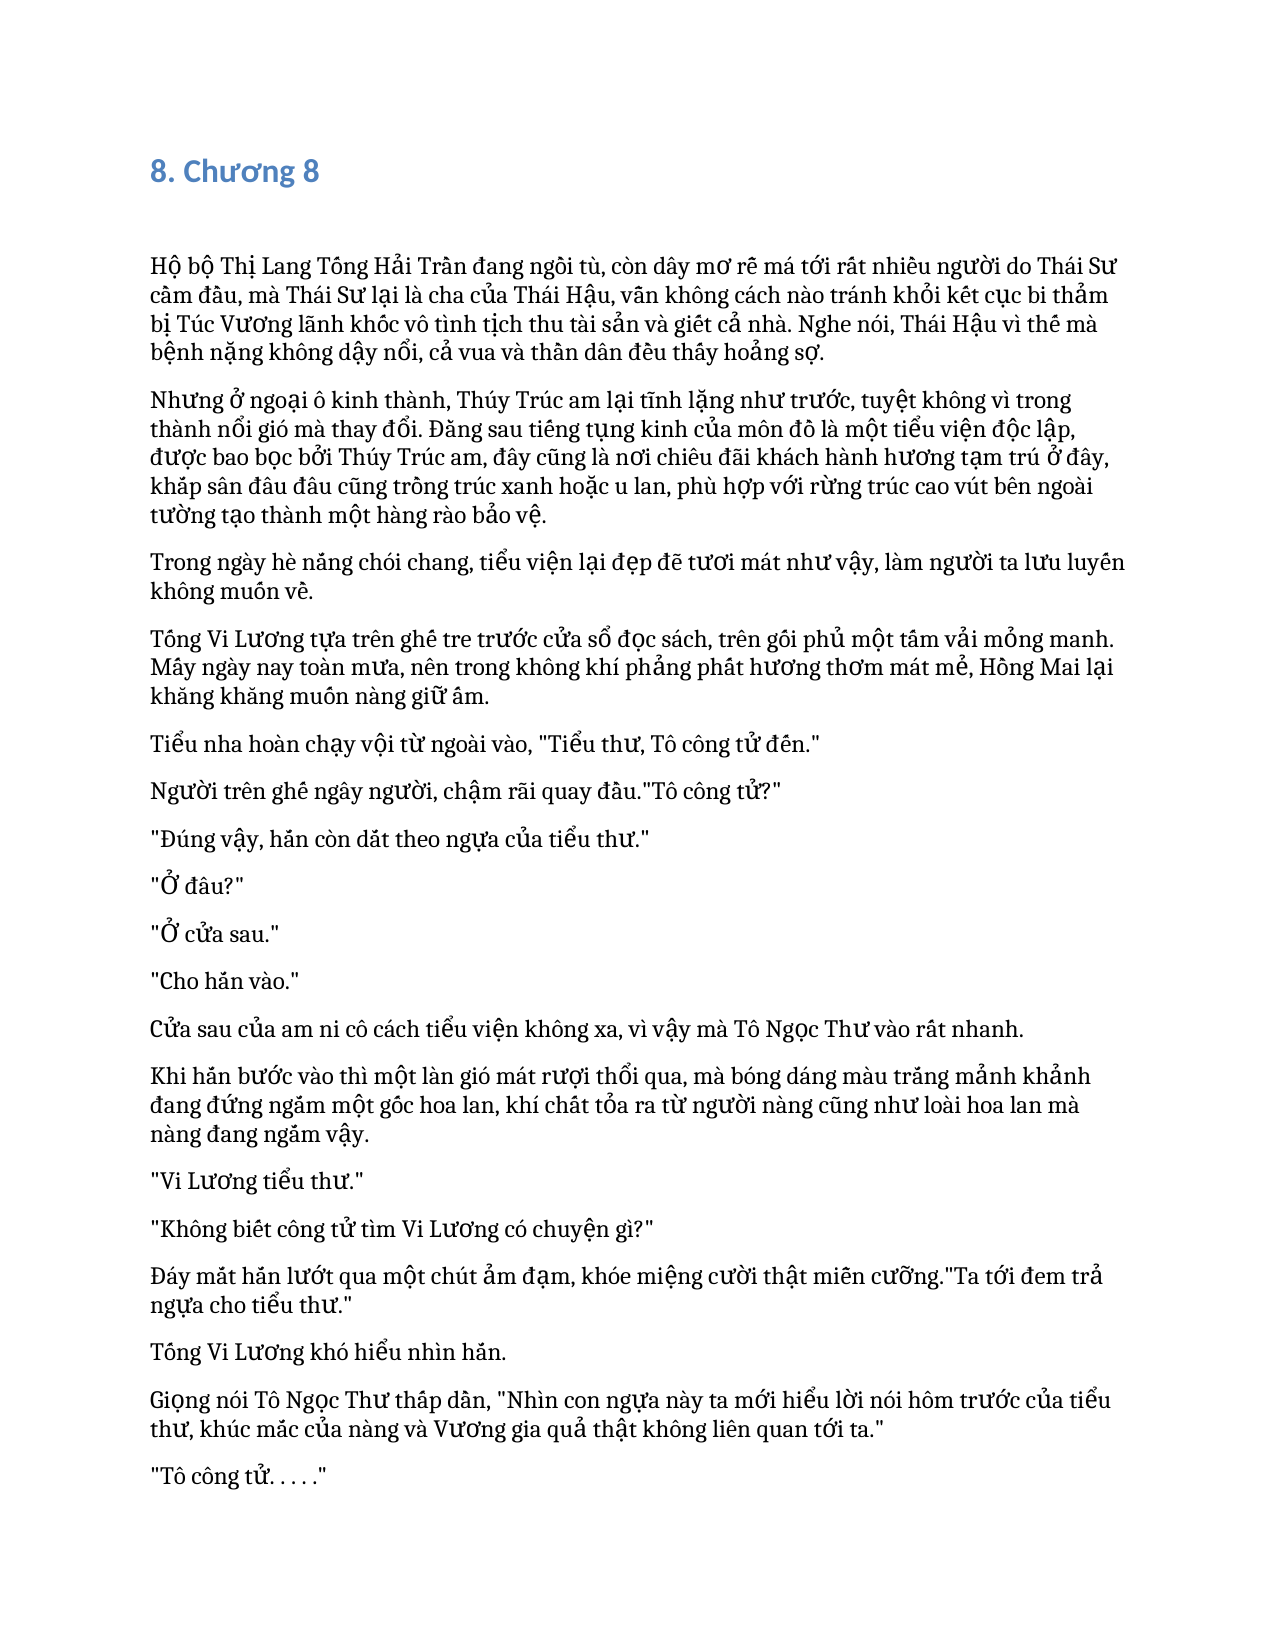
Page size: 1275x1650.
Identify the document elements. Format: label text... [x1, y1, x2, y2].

text Trong ngày hè nắng chói chang, tiểu viện lại đẹp đẽ tươi mát như vậy, làm người ta lưu luyến không muốn về. [150, 548, 1125, 606]
text Đáy mắt hắn lướt qua một chút ảm đạm, khóe miệng cười thật miễn cưỡng."Ta tới đem trả ngựa cho tiểu thư." [150, 1262, 1125, 1319]
text Nhưng ở ngoại ô kinh thành, Thúy Trúc am lại tĩnh lặng như trước, tuyệt không vì trong thành nổi gió mà thay đổi. Đằng sau tiếng tụng kinh của môn đồ là một tiểu viện độc lập, được bao bọc bởi Thúy Trúc am, đây cũng là nơi chiêu đãi khách hành hương tạm trú ở đây, khắp sân đâu đâu cũng trồng trúc xanh hoặc u lan, phù hợp với rừng trúc cao vút bên ngoài tường tạo thành một hàng rào bảo vệ. [150, 386, 1125, 529]
text Người trên ghế ngây người, chậm rãi quay đầu."Tô công tử?" [150, 777, 1125, 806]
text Tống Vi Lương khó hiểu nhìn hắn. [150, 1338, 1125, 1367]
subtitle 8. Chương 8 [150, 150, 1125, 191]
text Tống Vi Lương tựa trên ghế tre trước cửa sổ đọc sách, trên gối phủ một tấm vải mỏng manh. Mấy ngày nay toàn mưa, nên trong không khí phảng phất hương thơm mát mẻ, Hồng Mai lại khăng khăng muốn nàng giữ ấm. [150, 624, 1125, 711]
text Giọng nói Tô Ngọc Thư thấp dần, "Nhìn con ngựa này ta mới hiểu lời nói hôm trước của tiểu thư, khúc mắc của nàng và Vương gia quả thật không liên quan tới ta." [150, 1386, 1125, 1443]
text Tiểu nha hoàn chạy vội từ ngoài vào, "Tiểu thư, Tô công tử đến." [150, 729, 1125, 758]
text "Cho hắn vào." [150, 967, 1125, 996]
text "Ở cửa sau." [150, 919, 1125, 948]
text "Vi Lương tiểu thư." [150, 1167, 1125, 1196]
text "Ở đâu?" [150, 872, 1125, 901]
text Khi hắn bước vào thì một làn gió mát rượi thổi qua, mà bóng dáng màu trắng mảnh khảnh đang đứng ngắm một gốc hoa lan, khí chất tỏa ra từ người nàng cũng như loài hoa lan mà nàng đang ngắm vậy. [150, 1062, 1125, 1148]
text Cửa sau của am ni cô cách tiểu viện không xa, vì vậy mà Tô Ngọc Thư vào rất nhanh. [150, 1014, 1125, 1043]
text "Tô công tử. . . . ." [150, 1462, 1125, 1491]
text "Không biết công tử tìm Vi Lương có chuyện gì?" [150, 1214, 1125, 1243]
text Hộ bộ Thị Lang Tống Hải Trần đang ngồi tù, còn dây mơ rễ má tới rất nhiều người do Thái Sư cầm đầu, mà Thái Sư lại là cha của Thái Hậu, vẫn không cách nào tránh khỏi kết cục bi thảm bị Túc Vương lãnh khốc vô tình tịch thu tài sản và giết cả nhà. Nghe nói, Thái Hậu vì thế mà bệnh nặng không dậy nổi, cả vua và thần dân đều thấy hoảng sợ. [150, 194, 1125, 367]
text "Đúng vậy, hắn còn dắt theo ngựa của tiểu thư." [150, 824, 1125, 853]
